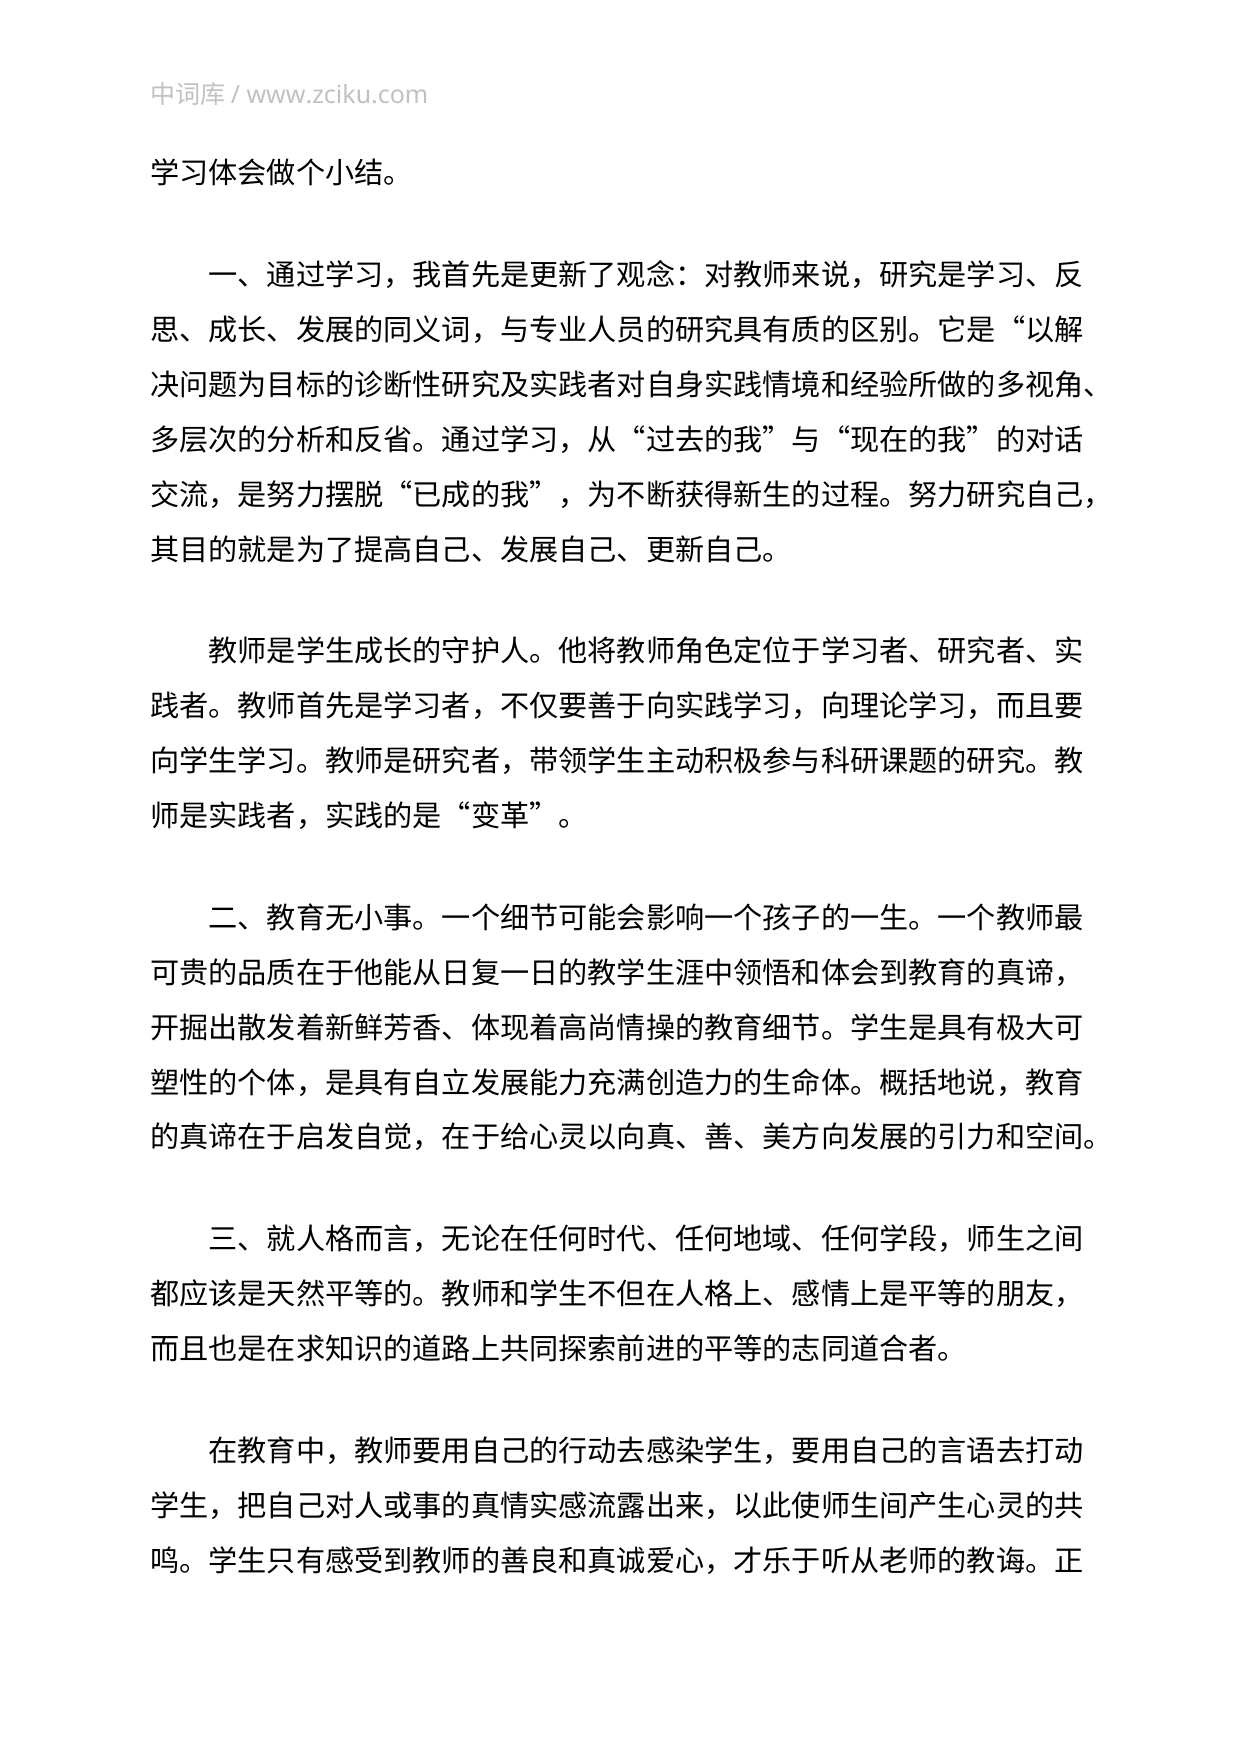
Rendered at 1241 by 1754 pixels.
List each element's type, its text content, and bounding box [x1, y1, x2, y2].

text 二、教育无小事。一个细节可能会影响一个孩子的一生。一个教师最可贵的品质在于他能从日复一日的教学生涯中领悟和体会到教育的真谛，开掘出散发着新鲜芳香、体现着高尚情操的教育细节。学生是具有极大可塑性的个体，是具有自立发展能力充满创造力的生命体。概括地说，教育的真谛在于启发自觉，在于给心灵以向真、善、美方向发展的引力和空间。 [150, 894, 1090, 1156]
text 教师是学生成长的守护人。他将教师角色定位于学习者、研究者、实践者。教师首先是学习者，不仅要善于向实践学习，向理论学习，而且要向学生学习。教师是研究者，带领学生主动积极参与科研课题的研究。教师是实践者，实践的是“变革”。 [150, 628, 1090, 835]
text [150, 150, 1090, 192]
text 一、通过学习，我首先是更新了观念：对教师来说，研究是学习、反思、成长、发展的同义词，与专业人员的研究具有质的区别。它是“以解决问题为目标的诊断性研究及实践者对自身实践情境和经验所做的多视角、多层次的分析和反省。通过学习，从“过去的我”与“现在的我”的对话交流，是努力摆脱“已成的我”，为不断获得新生的过程。努力研究自己，其目的就是为了提高自己、发展自己、更新自己。 [150, 252, 1090, 568]
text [150, 1427, 1090, 1579]
text 三、就人格而言，无论在任何时代、任何地域、任何学段，师生之间都应该是天然平等的。教师和学生不但在人格上、感情上是平等的朋友，而且也是在求知识的道路上共同探索前进的平等的志同道合者。 [150, 1216, 1090, 1368]
